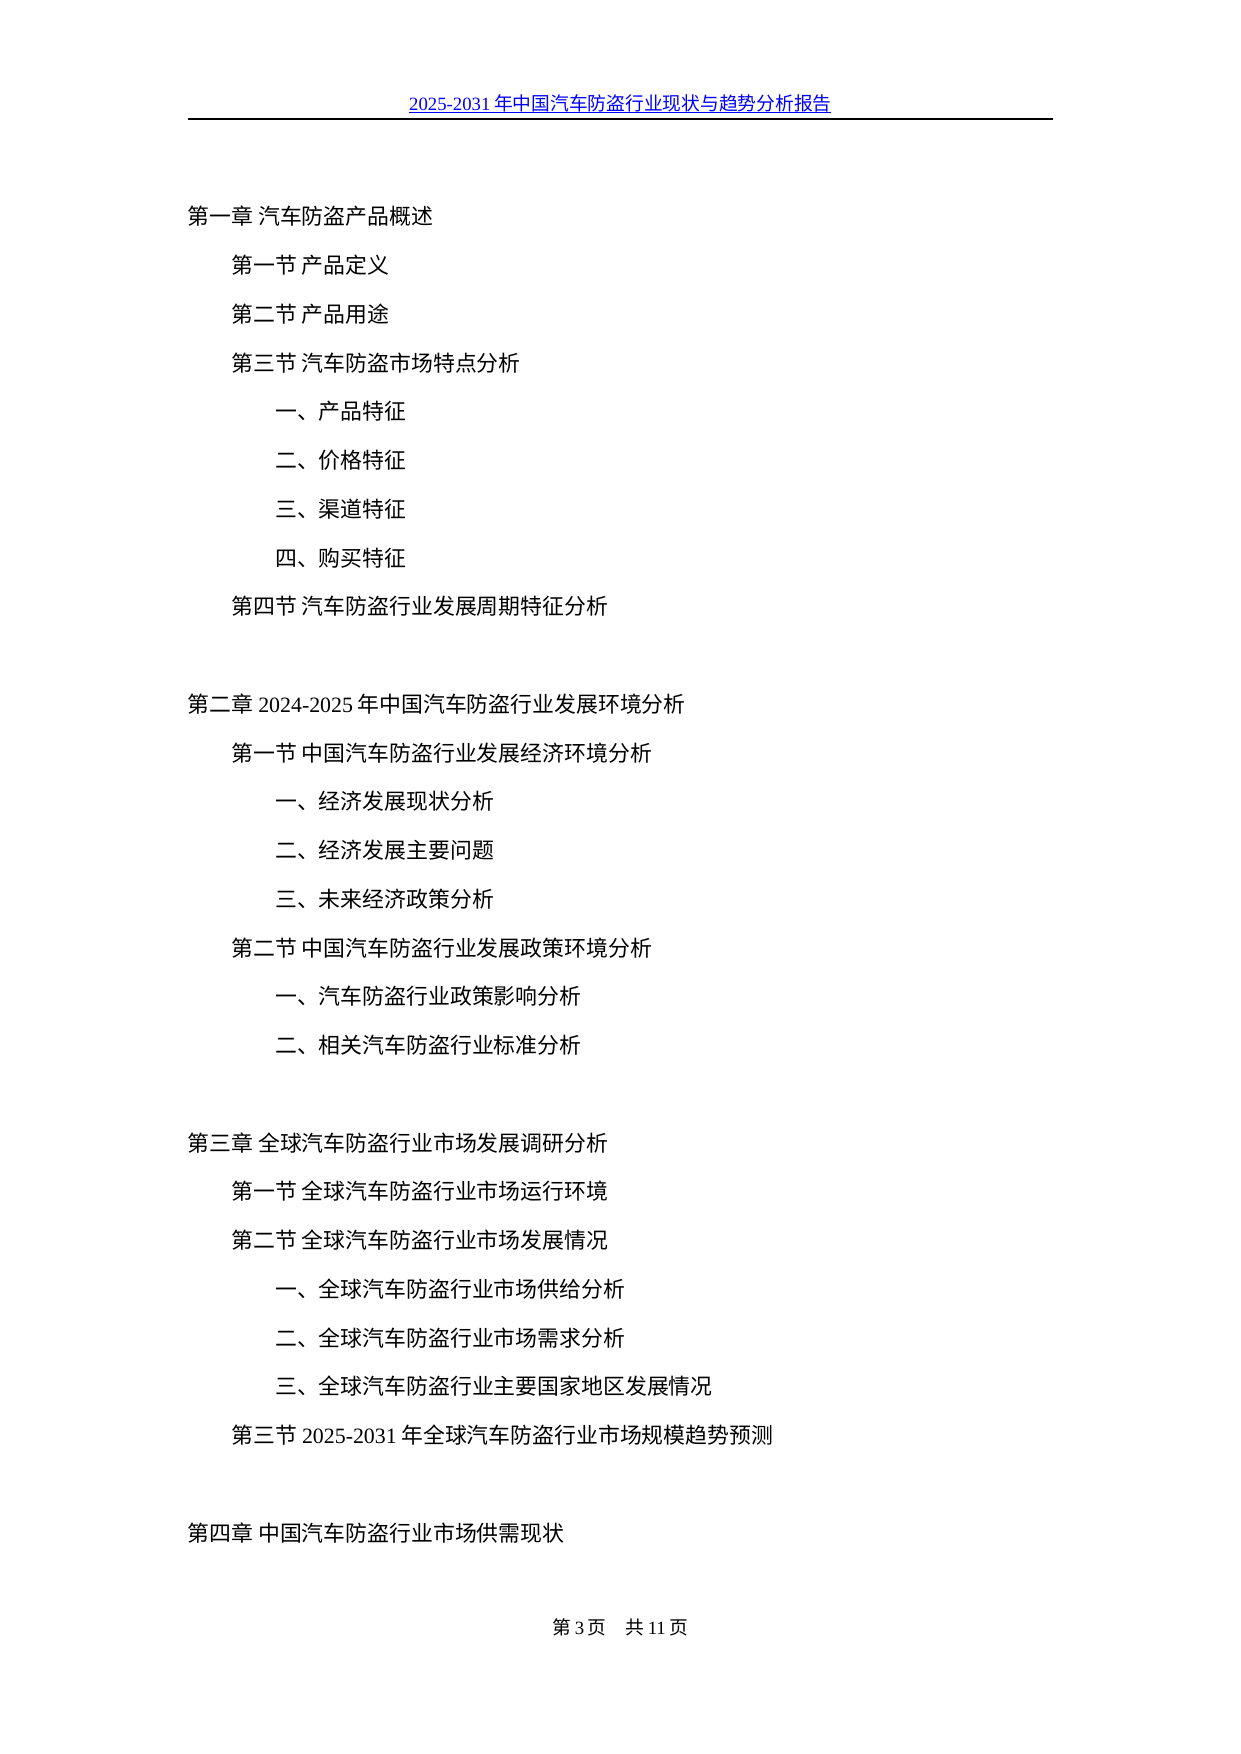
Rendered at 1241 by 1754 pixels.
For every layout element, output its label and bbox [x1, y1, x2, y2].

text [187, 150, 1053, 1548]
